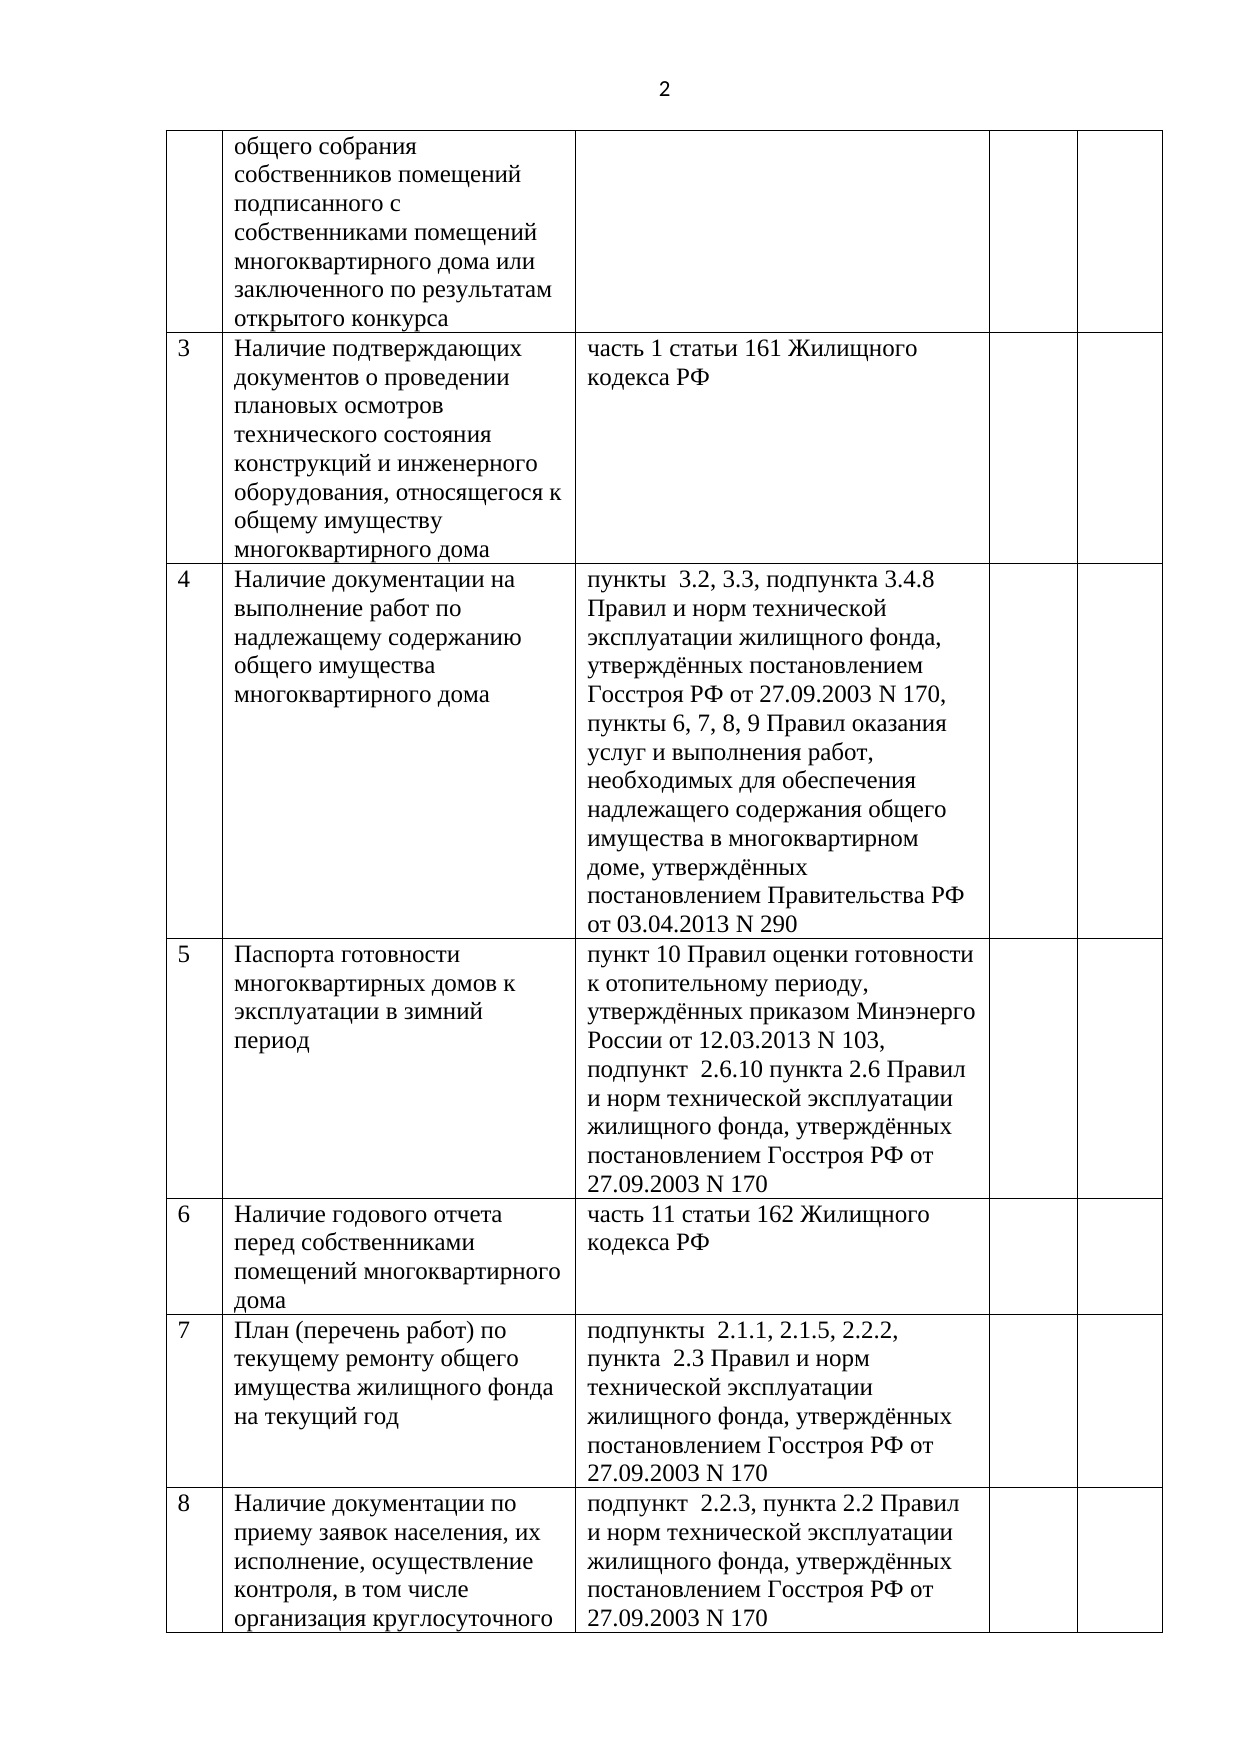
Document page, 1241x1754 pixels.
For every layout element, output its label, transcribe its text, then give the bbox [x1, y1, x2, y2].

table_cell часть 11 статьи 162 Жилищного кодекса РФ [576, 1199, 989, 1314]
table_cell 4 [167, 564, 222, 938]
table_cell [1078, 1199, 1162, 1314]
table_cell Наличие документации на выполнение работ по надлежащему содержанию общего имущества многоквартирного дома [223, 564, 575, 938]
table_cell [576, 1488, 989, 1632]
table_cell 7 [167, 1315, 222, 1487]
table_cell [990, 131, 1077, 332]
table_cell Наличие годового отчета перед собственниками помещений многоквартирного дома [223, 1199, 575, 1314]
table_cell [223, 131, 575, 332]
table_cell [990, 564, 1077, 938]
table_cell 5 [167, 939, 222, 1198]
table_cell [1078, 1488, 1162, 1632]
table_cell часть 1 статьи 161 Жилищного кодекса РФ [576, 333, 989, 563]
table_cell [1078, 131, 1162, 332]
table_cell пункт 10 Правил оценки готовности к отопительному периоду, утверждённых приказом Минэнерго России от 12.03.2013 N 103, подпункт 2.6.10 пункта 2.6 Правил и норм технической эксплуатации жилищного фонда, утверждённых постановлением Госстроя РФ от 27.09.2003 N 170 [576, 939, 989, 1198]
table_cell Паспорта готовности многоквартирных домов к эксплуатации в зимний период [223, 939, 575, 1198]
table_cell 3 [167, 333, 222, 563]
table_cell [990, 1199, 1077, 1314]
table_cell 2 [167, 131, 222, 332]
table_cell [223, 1488, 575, 1632]
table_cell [576, 131, 989, 332]
table_cell [1078, 939, 1162, 1198]
table_cell 6 [167, 1199, 222, 1314]
table_cell Наличие подтверждающих документов о проведении плановых осмотров технического состояния конструкций и инженерного оборудования, относящегося к общему имуществу многоквартирного дома [223, 333, 575, 563]
table_cell [990, 1315, 1077, 1487]
table_cell [1078, 1315, 1162, 1487]
table_cell План (перечень работ) по текущему ремонту общего имущества жилищного фонда на текущий год [223, 1315, 575, 1487]
table_cell [990, 333, 1077, 563]
table_cell [1078, 333, 1162, 563]
table_cell [990, 939, 1077, 1198]
table_cell 8 [167, 1488, 222, 1632]
table_cell пункты 3.2, 3.3, подпункта 3.4.8 Правил и норм технической эксплуатации жилищного фонда, утверждённых постановлением Госстроя РФ от 27.09.2003 N 170, пункты 6, 7, 8, 9 Правил оказания услуг и выполнения работ, необходимых для обеспечения надлежащего содержания общего имущества в многоквартирном доме, утверждённых постановлением Правительства РФ от 03.04.2013 N 290 [576, 564, 989, 938]
table_cell [1078, 564, 1162, 938]
table_cell подпункты 2.1.1, 2.1.5, 2.2.2, пункта 2.3 Правил и норм технической эксплуатации жилищного фонда, утверждённых постановлением Госстроя РФ от 27.09.2003 N 170 [576, 1315, 989, 1487]
table_cell [990, 1488, 1077, 1632]
